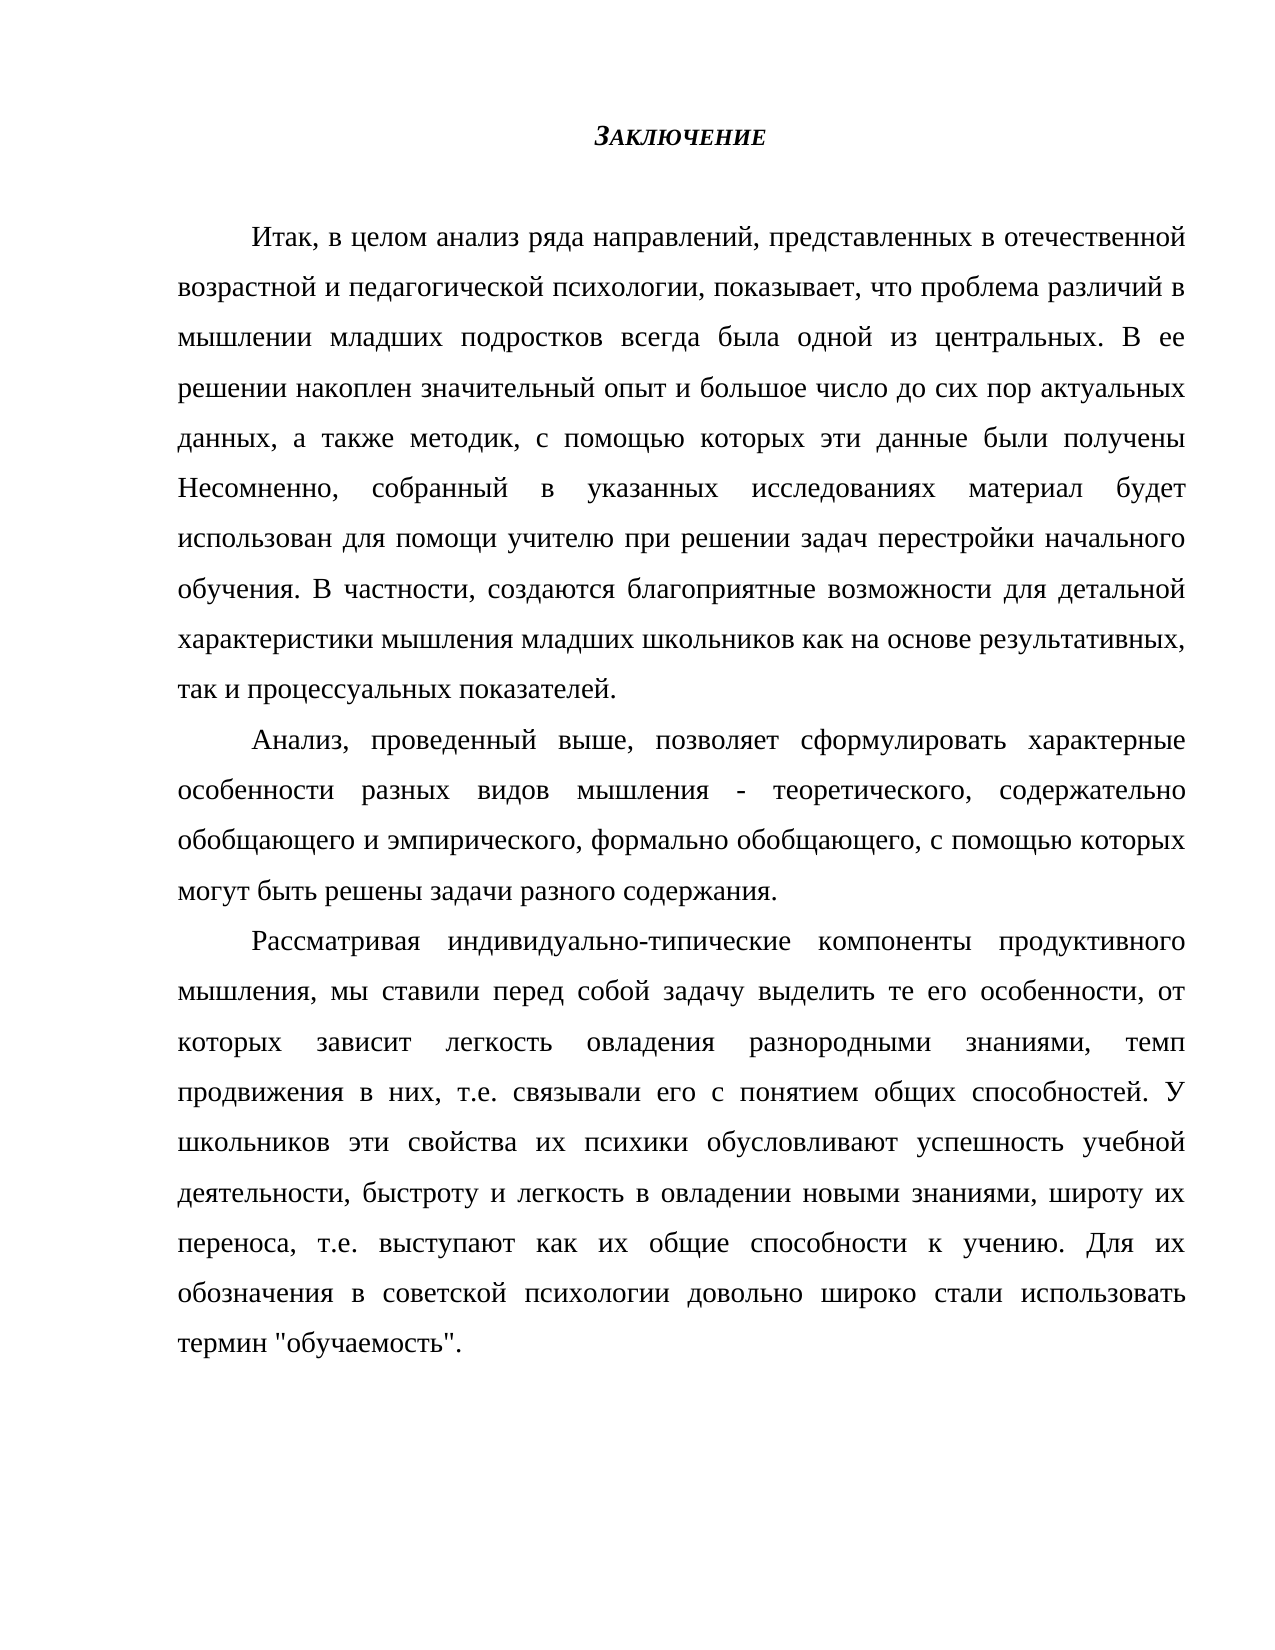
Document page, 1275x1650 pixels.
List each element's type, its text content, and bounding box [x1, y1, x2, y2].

text Итак, в целом анализ ряда направлений, представленных в отечественной возрастной и педагогической психологии, показывает, что проблема различий в мышлении младших подростков всегда была одной из центральных. В ее решении накоплен значительный опыт и большое число до сих пор актуальных данных, а также методик, с помощью которых эти данные были получены Несомненно, собранный в указанных исследованиях материал будет использован для помощи учителю при решении задач перестройки начального обучения. В частности, создаются благоприятные возможности для детальной характеристики мышления младших школьников как на основе результативных, так и процессуальных показателей. [177, 219, 1186, 705]
text Анализ, проведенный выше, позволяет сформулировать характерные особенности разных видов мышления - теоретического, содержательно обобщающего и эмпирического, формально обобщающего, с помощью которых могут быть решены задачи разного содержания. [177, 722, 1186, 906]
subtitle Заключение [177, 118, 1186, 152]
text Рассматривая индивидуально-типические компоненты продуктивного мышления, мы ставили перед собой задачу выделить те его особенности, от которых зависит легкость овладения разнородными знаниями, темп продвижения в них, т.е. связывали его с понятием общих способностей. У школьников эти свойства их психики обусловливают успешность учебной деятельности, быстроту и легкость в овладении новыми знаниями, широту их переноса, т.е. выступают как их общие способности к учению. Для их обозначения в советской психологии довольно широко стали использовать термин "обучаемость". [177, 923, 1186, 1359]
